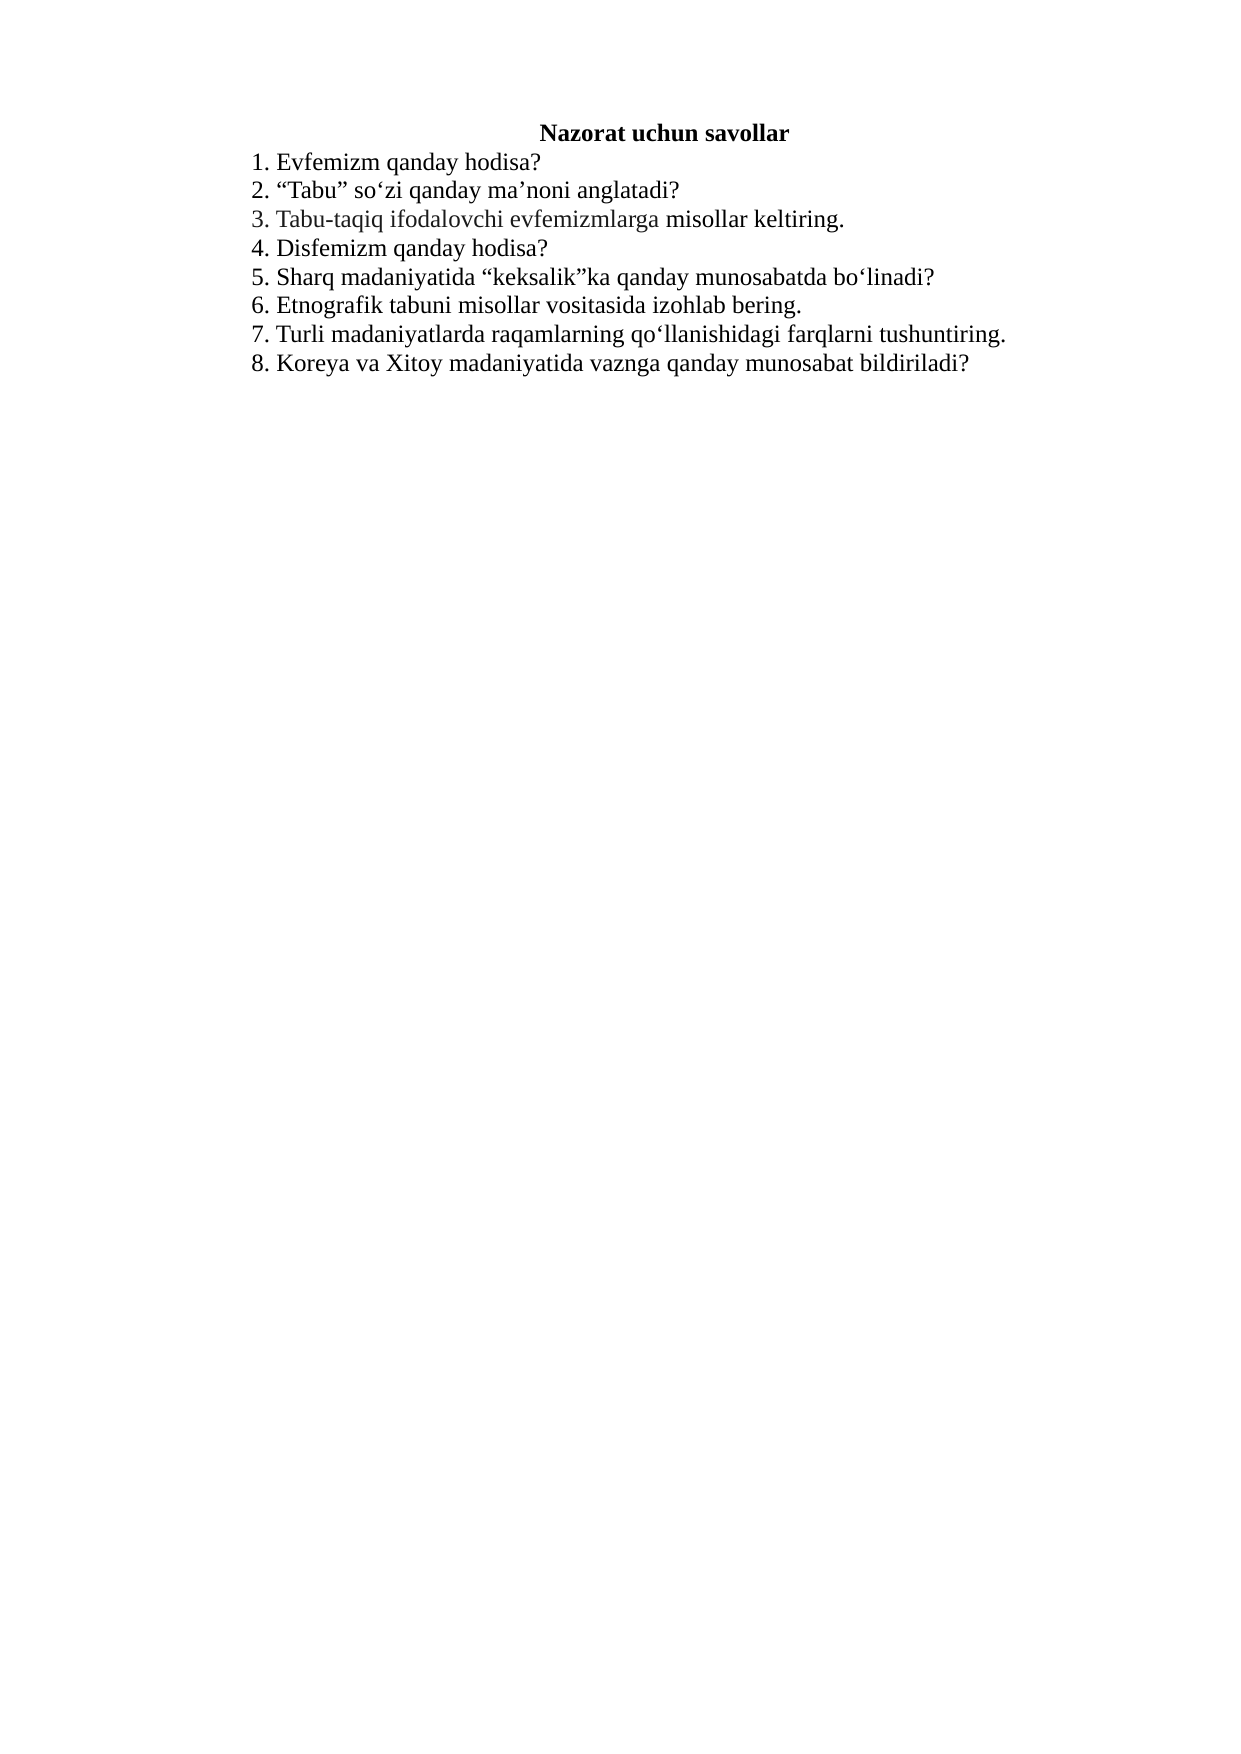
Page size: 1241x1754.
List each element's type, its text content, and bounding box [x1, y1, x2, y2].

text 3. Tabu-taqiq ifodalovchi evfemizmlarga misollar keltiring. [177, 204, 1152, 233]
text 7. Turli madaniyatlarda raqamlarning qo‘llanishidagi farqlarni tushuntiring. [177, 319, 1152, 348]
text 4. Disfemizm qanday hodisa? [177, 233, 1152, 262]
text 8. Koreya va Xitoy madaniyatida vaznga qanday munosabat bildiriladi? [177, 348, 1152, 377]
text 6. Etnografik tabuni misollar vositasida izohlab bering. [177, 291, 1152, 319]
text 2. “Tabu” so‘zi qanday ma’noni anglatadi? [177, 176, 1152, 204]
text 1. Evfemizm qanday hodisa? [177, 147, 1152, 176]
text 5. Sharq madaniyatida “keksalik”ka qanday munosabatda bo‘linadi? [177, 262, 1152, 291]
text Nazorat uchun savollar [177, 118, 1152, 147]
